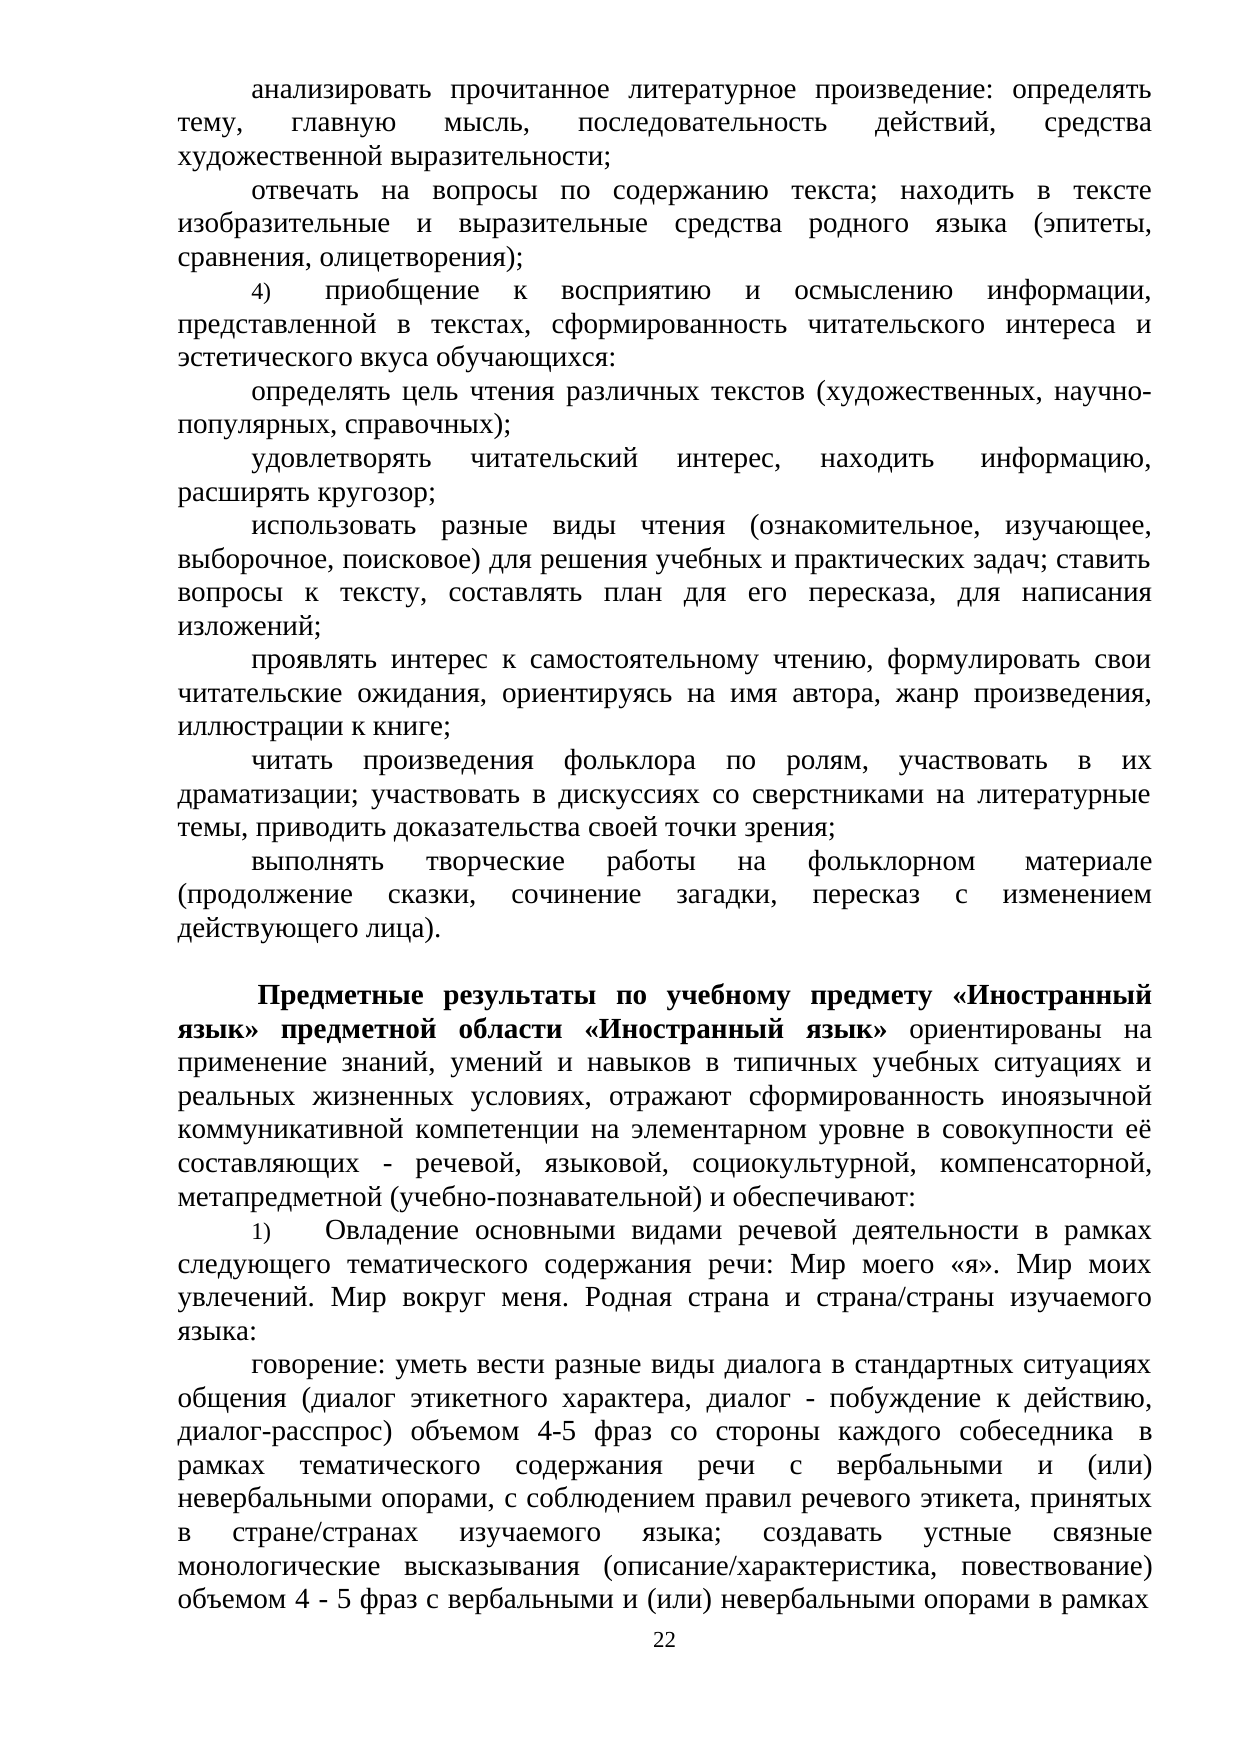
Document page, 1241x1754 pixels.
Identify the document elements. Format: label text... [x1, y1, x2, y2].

text определять цель чтения различных текстов (художественных, научно- популярных, справочных); [177, 373, 1152, 440]
text читать произведения фольклора по ролям, участвовать в их драматизации; участвовать в дискуссиях со сверстниками на литературные темы, приводить доказательства своей точки зрения; [177, 742, 1152, 843]
list Овладение основными видами речевой деятельности в рамках следующего тематического содержания речи: Мир моего «я». Мир моих увлечений. Мир вокруг меня. Родная страна и страна/страны изучаемого языка: [177, 1212, 1152, 1346]
text говорение: уметь вести разные виды диалога в стандартных ситуациях общения (диалог этикетного характера, диалог - побуждение к действию, диалог-расспрос) объемом 4-5 фраз со стороны каждого собеседника в рамках тематического содержания речи с вербальными и (или) невербальными опорами, с соблюдением правил речевого этикета, принятых в стране/странах изучаемого языка; создавать устные связные монологические высказывания (описание/характеристика, повествование) объемом 4 - 5 фраз с вербальными и (или) невербальными опорами в рамках [177, 1346, 1152, 1615]
text отвечать на вопросы по содержанию текста; находить в тексте изобразительные и выразительные средства родного языка (эпитеты, сравнения, олицетворения); [177, 172, 1152, 272]
text использовать разные виды чтения (ознакомительное, изучающее, выборочное, поисковое) для решения учебных и практических задач; ставить вопросы к тексту, составлять план для его пересказа, для написания изложений; [177, 507, 1152, 641]
text Предметные результаты по учебному предмету «Иностранный язык» предметной области «Иностранный язык» ориентированы на применение знаний, умений и навыков в типичных учебных ситуациях и реальных жизненных условиях, отражают сформированность иноязычной коммуникативной компетенции на элементарном уровне в совокупности её составляющих - речевой, языковой, социокультурной, компенсаторной, метапредметной (учебно-познавательной) и обеспечивают: [177, 977, 1152, 1212]
text анализировать прочитанное литературное произведение: определять тему, главную мысль, последовательность действий, средства художественной выразительности; [177, 71, 1152, 172]
list приобщение к восприятию и осмыслению информации, представленной в текстах, сформированность читательского интереса и эстетического вкуса обучающихся: [177, 272, 1152, 373]
text выполнять творческие работы на фольклорном материале (продолжение сказки, сочинение загадки, пересказ с изменением действующего лица). [177, 843, 1152, 943]
text удовлетворять читательский интерес, находить информацию, расширять кругозор; [177, 440, 1152, 507]
text проявлять интерес к самостоятельному чтению, формулировать свои читательские ожидания, ориентируясь на имя автора, жанр произведения, иллюстрации к книге; [177, 641, 1152, 742]
